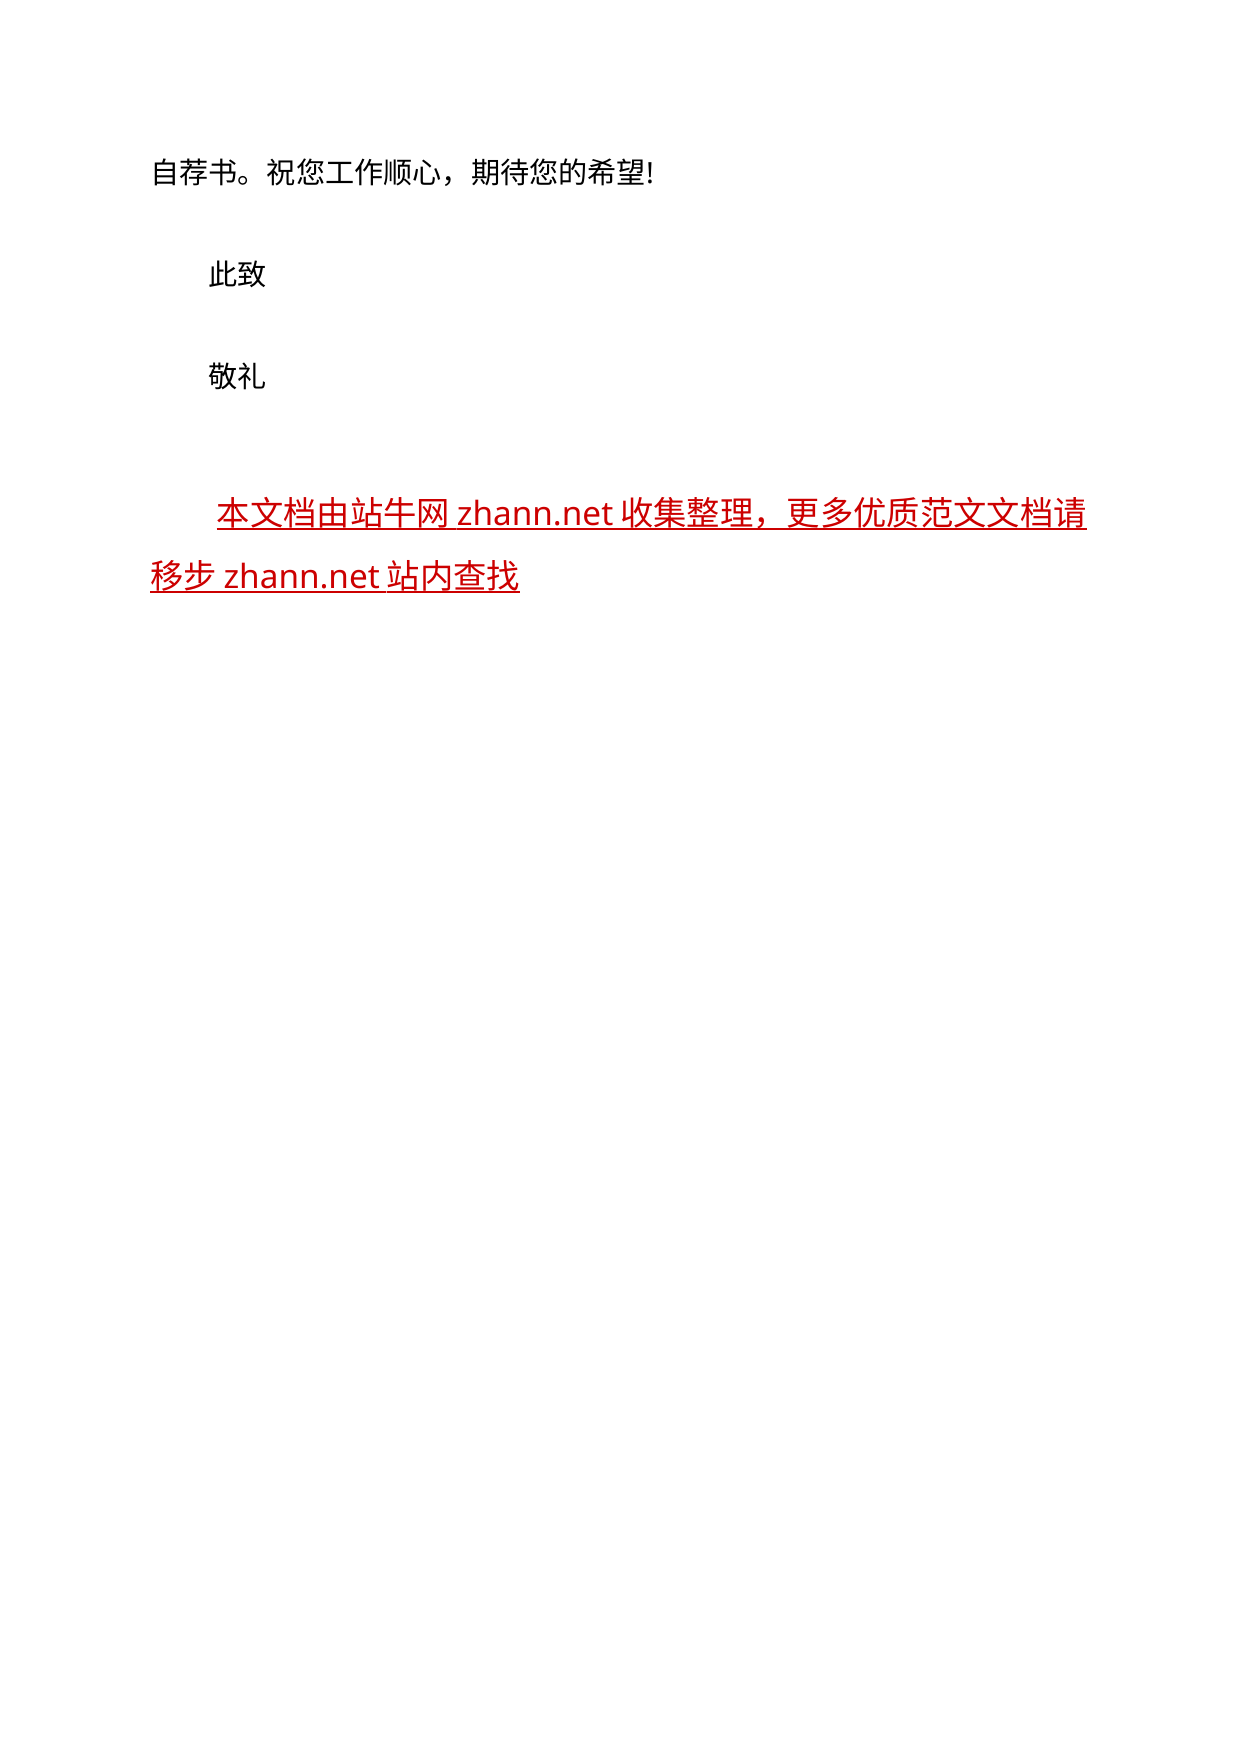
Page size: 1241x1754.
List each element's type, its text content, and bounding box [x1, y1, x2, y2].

text 本文档由站牛网zhann.net收集整理，更多优质范文文档请移步zhann.net站内查找 [150, 487, 1090, 598]
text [150, 150, 1090, 192]
text 此致 [150, 252, 1090, 294]
text 敬礼 [150, 354, 1090, 396]
